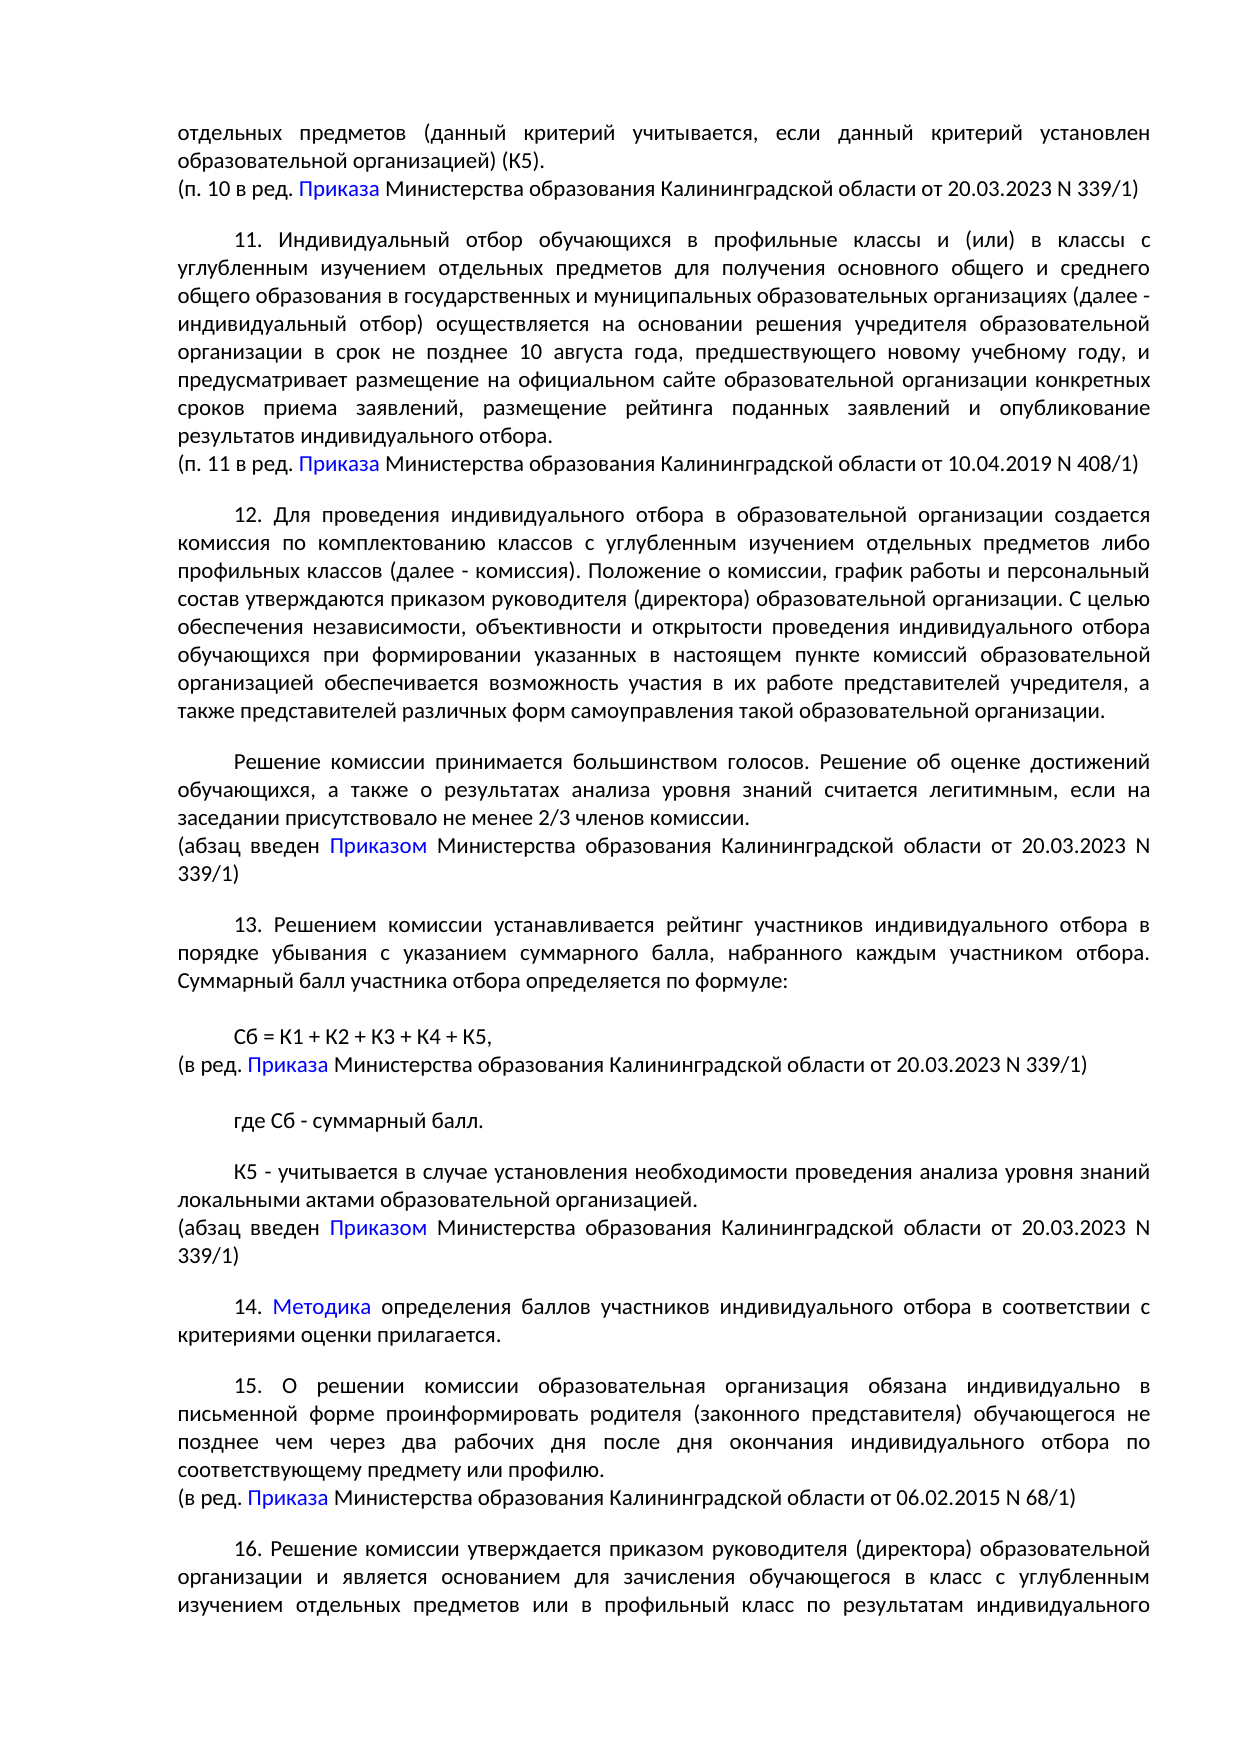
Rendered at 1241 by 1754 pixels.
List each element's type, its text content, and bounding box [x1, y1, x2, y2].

text 11. Индивидуальный отбор обучающихся в профильные классы и (или) в классы с углубленным изучением отдельных предметов для получения основного общего и среднего общего образования в государственных и муниципальных образовательных организациях (далее - индивидуальный отбор) осуществляется на основании решения учредителя образовательной организации в срок не позднее 10 августа года, предшествующего новому учебному году, и предусматривает размещение на официальном сайте образовательной организации конкретных сроков приема заявлений, размещение рейтинга поданных заявлений и опубликование результатов индивидуального отбора. [177, 225, 1152, 449]
text (абзац введен Приказом Министерства образования Калининградской области от 20.03.2023 N 339/1) [177, 1213, 1152, 1269]
text (в ред. Приказа Министерства образования Калининградской области от 20.03.2023 N 339/1) [177, 1050, 1152, 1078]
text Решение комиссии принимается большинством голосов. Решение об оценке достижений обучающихся, а также о результатах анализа уровня знаний считается легитимным, если на заседании присутствовало не менее 2/3 членов комиссии. [177, 747, 1152, 831]
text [177, 118, 1152, 174]
text 12. Для проведения индивидуального отбора в образовательной организации создается комиссия по комплектованию классов с углубленным изучением отдельных предметов либо профильных классов (далее - комиссия). Положение о комиссии, график работы и персональный состав утверждаются приказом руководителя (директора) образовательной организации. С целью обеспечения независимости, объективности и открытости проведения индивидуального отбора обучающихся при формировании указанных в настоящем пункте комиссий образовательной организацией обеспечивается возможность участия в их работе представителей учредителя, а также представителей различных форм самоуправления такой образовательной организации. [177, 500, 1152, 724]
text (п. 11 в ред. Приказа Министерства образования Калининградской области от 10.04.2019 N 408/1) [177, 449, 1152, 477]
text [177, 1534, 1152, 1618]
text К5 - учитывается в случае установления необходимости проведения анализа уровня знаний локальными актами образовательной организацией. [177, 1157, 1152, 1213]
text 14. Методика определения баллов участников индивидуального отбора в соответствии с критериями оценки прилагается. [177, 1292, 1152, 1348]
text (абзац введен Приказом Министерства образования Калининградской области от 20.03.2023 N 339/1) [177, 831, 1152, 887]
text 13. Решением комиссии устанавливается рейтинг участников индивидуального отбора в порядке убывания с указанием суммарного балла, набранного каждым участником отбора. Суммарный балл участника отбора определяется по формуле: [177, 910, 1152, 994]
text (в ред. Приказа Министерства образования Калининградской области от 06.02.2015 N 68/1) [177, 1483, 1152, 1511]
text 15. О решении комиссии образовательная организация обязана индивидуально в письменной форме проинформировать родителя (законного представителя) обучающегося не позднее чем через два рабочих дня после дня окончания индивидуального отбора по соответствующему предмету или профилю. [177, 1371, 1152, 1483]
text Сб = К1 + К2 + К3 + К4 + К5, [177, 1022, 1152, 1050]
text где Сб - суммарный балл. [177, 1106, 1152, 1134]
text (п. 10 в ред. Приказа Министерства образования Калининградской области от 20.03.2023 N 339/1) [177, 174, 1152, 202]
